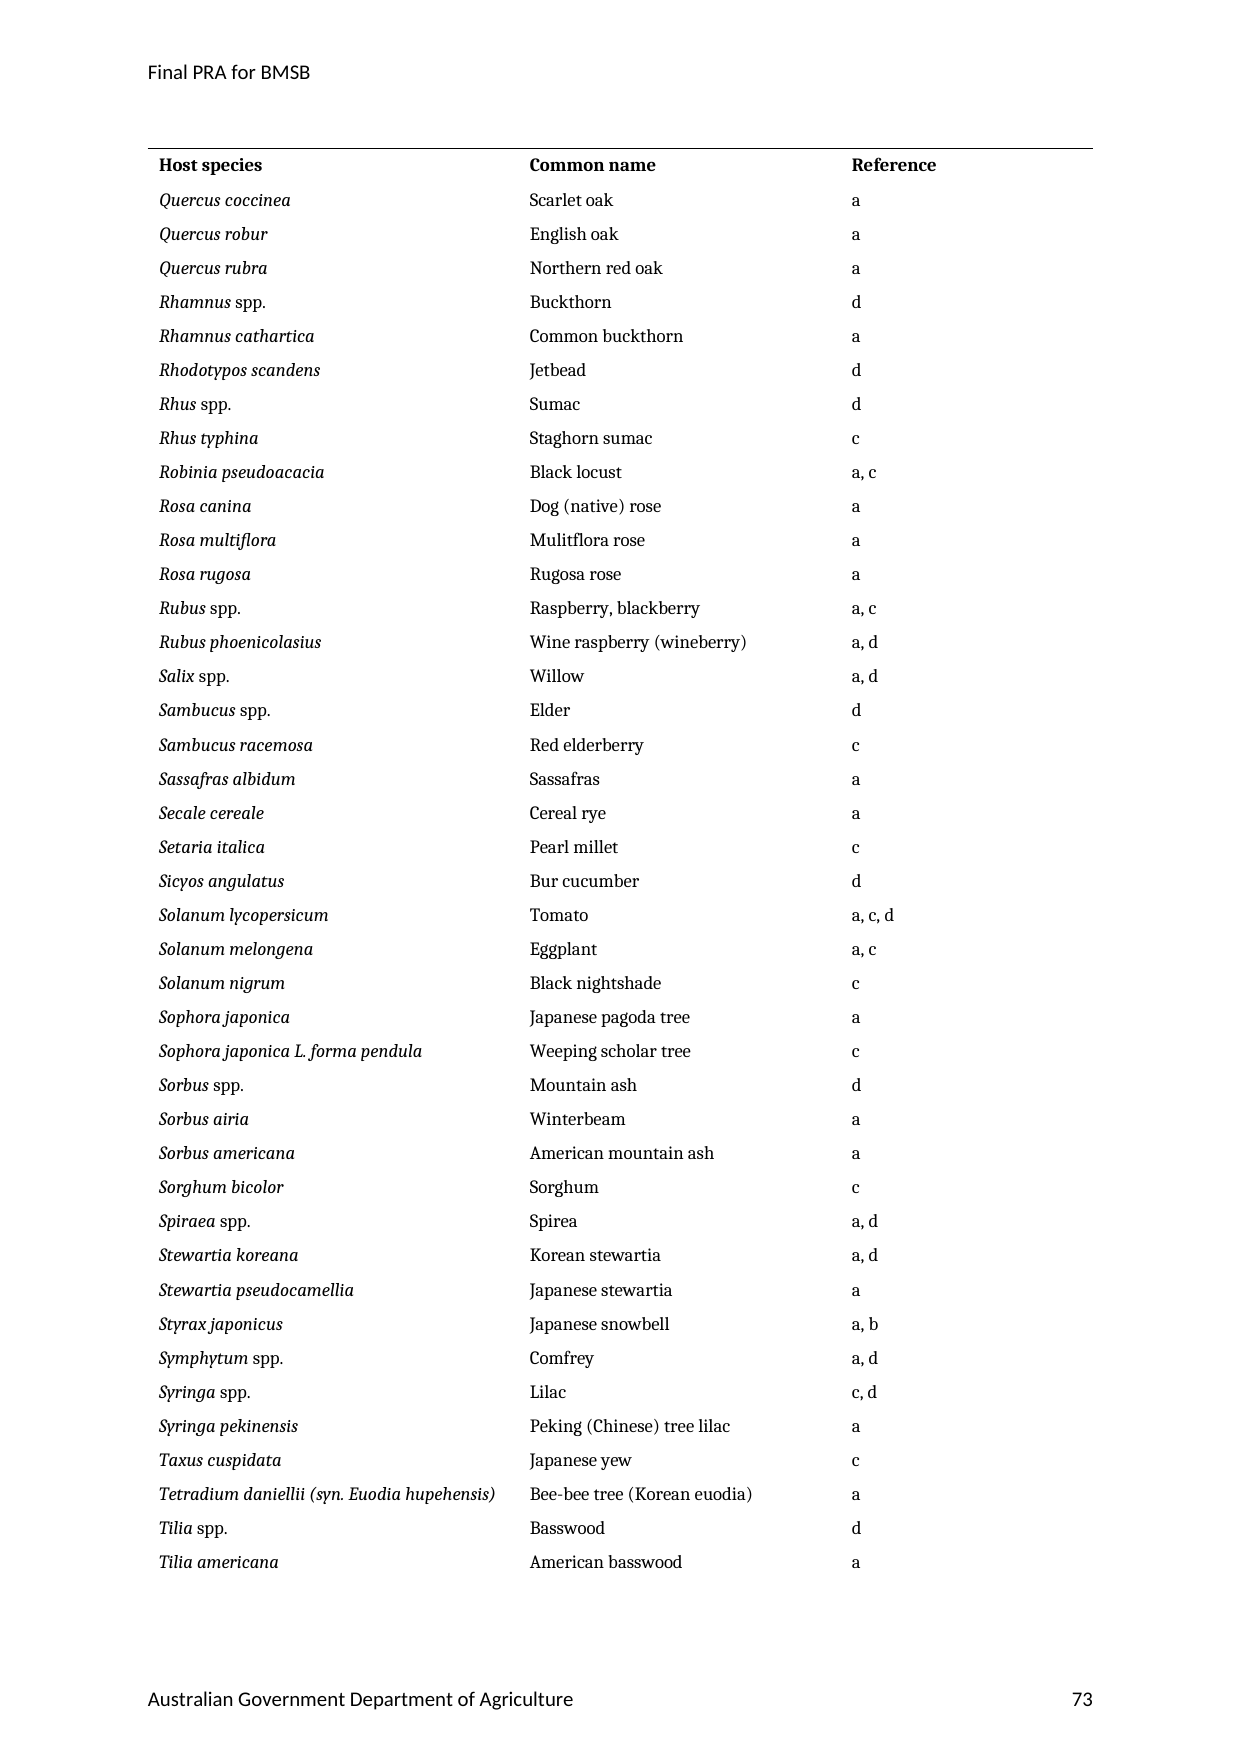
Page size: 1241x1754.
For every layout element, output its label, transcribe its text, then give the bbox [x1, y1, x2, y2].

table_cell c [840, 1443, 1092, 1477]
table_cell a [840, 762, 1092, 796]
table_cell Sambucus racemosa [148, 728, 518, 762]
table_cell Rubus spp. [148, 592, 518, 626]
table_cell c [840, 1034, 1092, 1068]
table_cell Tomato [518, 898, 840, 932]
table_cell Sassafras [518, 762, 840, 796]
table_cell Northern red oak [518, 251, 840, 285]
table_cell Rosa canina [148, 489, 518, 523]
table_cell c [840, 830, 1092, 864]
table_cell a [840, 1545, 1092, 1579]
table_cell Sambucus spp. [148, 694, 518, 728]
table_cell English oak [518, 217, 840, 251]
table_header Reference [840, 149, 1092, 183]
table_cell American basswood [518, 1545, 840, 1579]
table_cell Rhodotypos scandens [148, 353, 518, 387]
table_cell a [840, 1477, 1092, 1511]
table_cell c [840, 1171, 1092, 1205]
table_cell Rhamnus cathartica [148, 319, 518, 353]
table_cell a [840, 183, 1092, 217]
table_cell Sophora japonica L. forma pendula [148, 1034, 518, 1068]
table_cell c [840, 728, 1092, 762]
table_cell a [840, 1409, 1092, 1443]
table_cell Eggplant [518, 932, 840, 966]
table_cell d [840, 1069, 1092, 1102]
table_cell Rosa multiflora [148, 524, 518, 557]
table_cell a, d [840, 1205, 1092, 1239]
table_cell Korean stewartia [518, 1239, 840, 1273]
table_header Common name [518, 149, 840, 183]
table_cell Quercus coccinea [148, 183, 518, 217]
table_cell Symphytum spp. [148, 1341, 518, 1375]
table_cell Solanum lycopersicum [148, 898, 518, 932]
table_cell American mountain ash [518, 1137, 840, 1171]
table_cell Sassafras albidum [148, 762, 518, 796]
table_cell Sorghum [518, 1171, 840, 1205]
table_cell Black locust [518, 455, 840, 489]
table_cell Weeping scholar tree [518, 1034, 840, 1068]
table_cell Rubus phoenicolasius [148, 626, 518, 660]
table_cell Sorghum bicolor [148, 1171, 518, 1205]
table_cell Basswood [518, 1511, 840, 1545]
table_cell Tilia americana [148, 1545, 518, 1579]
table_cell Pearl millet [518, 830, 840, 864]
table_cell Spirea [518, 1205, 840, 1239]
table_header Host species [148, 149, 518, 183]
table_cell Bur cucumber [518, 864, 840, 898]
table_cell a, d [840, 660, 1092, 694]
table_cell Stewartia pseudocamellia [148, 1273, 518, 1307]
table_cell Stewartia koreana [148, 1239, 518, 1273]
table_cell Staghorn sumac [518, 421, 840, 455]
table_cell Salix spp. [148, 660, 518, 694]
table_cell a [840, 319, 1092, 353]
table_cell Tilia spp. [148, 1511, 518, 1545]
table_cell Comfrey [518, 1341, 840, 1375]
table_cell Bee-bee tree (Korean euodia) [518, 1477, 840, 1511]
table_cell d [840, 353, 1092, 387]
table_cell Peking (Chinese) tree lilac [518, 1409, 840, 1443]
table_cell Quercus robur [148, 217, 518, 251]
table_cell Sumac [518, 387, 840, 421]
table_cell a, d [840, 1341, 1092, 1375]
table_cell Tetradium daniellii (syn. Euodia hupehensis) [148, 1477, 518, 1511]
table_cell Jetbead [518, 353, 840, 387]
table_cell a, c [840, 592, 1092, 626]
table_cell Spiraea spp. [148, 1205, 518, 1239]
table_cell Black nightshade [518, 966, 840, 1000]
table_cell a, c [840, 455, 1092, 489]
table_cell c [840, 966, 1092, 1000]
table_cell Scarlet oak [518, 183, 840, 217]
table_cell Sorbus airia [148, 1103, 518, 1137]
table_cell Mulitflora rose [518, 524, 840, 557]
table_cell Mountain ash [518, 1069, 840, 1102]
table_cell a [840, 1273, 1092, 1307]
table_cell Secale cereale [148, 796, 518, 830]
table_cell Rhus spp. [148, 387, 518, 421]
table_cell a [840, 524, 1092, 557]
table_cell Raspberry, blackberry [518, 592, 840, 626]
table_cell Solanum melongena [148, 932, 518, 966]
table_cell a, c [840, 932, 1092, 966]
table_cell Rosa rugosa [148, 558, 518, 592]
table_cell Japanese yew [518, 1443, 840, 1477]
table_cell a [840, 217, 1092, 251]
table_cell a [840, 489, 1092, 523]
table_cell Japanese stewartia [518, 1273, 840, 1307]
table_cell d [840, 387, 1092, 421]
table_cell Sicyos angulatus [148, 864, 518, 898]
table_cell a [840, 558, 1092, 592]
table_cell Elder [518, 694, 840, 728]
table_cell Solanum nigrum [148, 966, 518, 1000]
table_cell d [840, 694, 1092, 728]
table_cell Sorbus spp. [148, 1069, 518, 1102]
table_cell Common buckthorn [518, 319, 840, 353]
table_cell Sophora japonica [148, 1000, 518, 1034]
table_cell Japanese pagoda tree [518, 1000, 840, 1034]
table_cell d [840, 864, 1092, 898]
table_cell a [840, 796, 1092, 830]
table_cell Robinia pseudoacacia [148, 455, 518, 489]
table_cell Setaria italica [148, 830, 518, 864]
table_cell a [840, 1103, 1092, 1137]
table_cell Rhamnus spp. [148, 285, 518, 319]
table_cell Syringa pekinensis [148, 1409, 518, 1443]
table_cell a [840, 1000, 1092, 1034]
table_cell a, d [840, 626, 1092, 660]
table_cell Taxus cuspidata [148, 1443, 518, 1477]
table_cell Cereal rye [518, 796, 840, 830]
table_cell Dog (native) rose [518, 489, 840, 523]
table_cell Japanese snowbell [518, 1307, 840, 1341]
table_cell a [840, 251, 1092, 285]
table_cell Willow [518, 660, 840, 694]
table_cell Lilac [518, 1375, 840, 1409]
table_cell Winterbeam [518, 1103, 840, 1137]
table_cell Buckthorn [518, 285, 840, 319]
table_cell Rugosa rose [518, 558, 840, 592]
table_cell c, d [840, 1375, 1092, 1409]
table_cell a, c, d [840, 898, 1092, 932]
table_cell a, d [840, 1239, 1092, 1273]
table_cell Wine raspberry (wineberry) [518, 626, 840, 660]
table_cell Red elderberry [518, 728, 840, 762]
table_cell Syringa spp. [148, 1375, 518, 1409]
table_cell Sorbus americana [148, 1137, 518, 1171]
table_cell Quercus rubra [148, 251, 518, 285]
table_cell Styrax japonicus [148, 1307, 518, 1341]
table_cell d [840, 285, 1092, 319]
table_cell a, b [840, 1307, 1092, 1341]
table_cell d [840, 1511, 1092, 1545]
table_cell c [840, 421, 1092, 455]
table_cell a [840, 1137, 1092, 1171]
table_cell Rhus typhina [148, 421, 518, 455]
